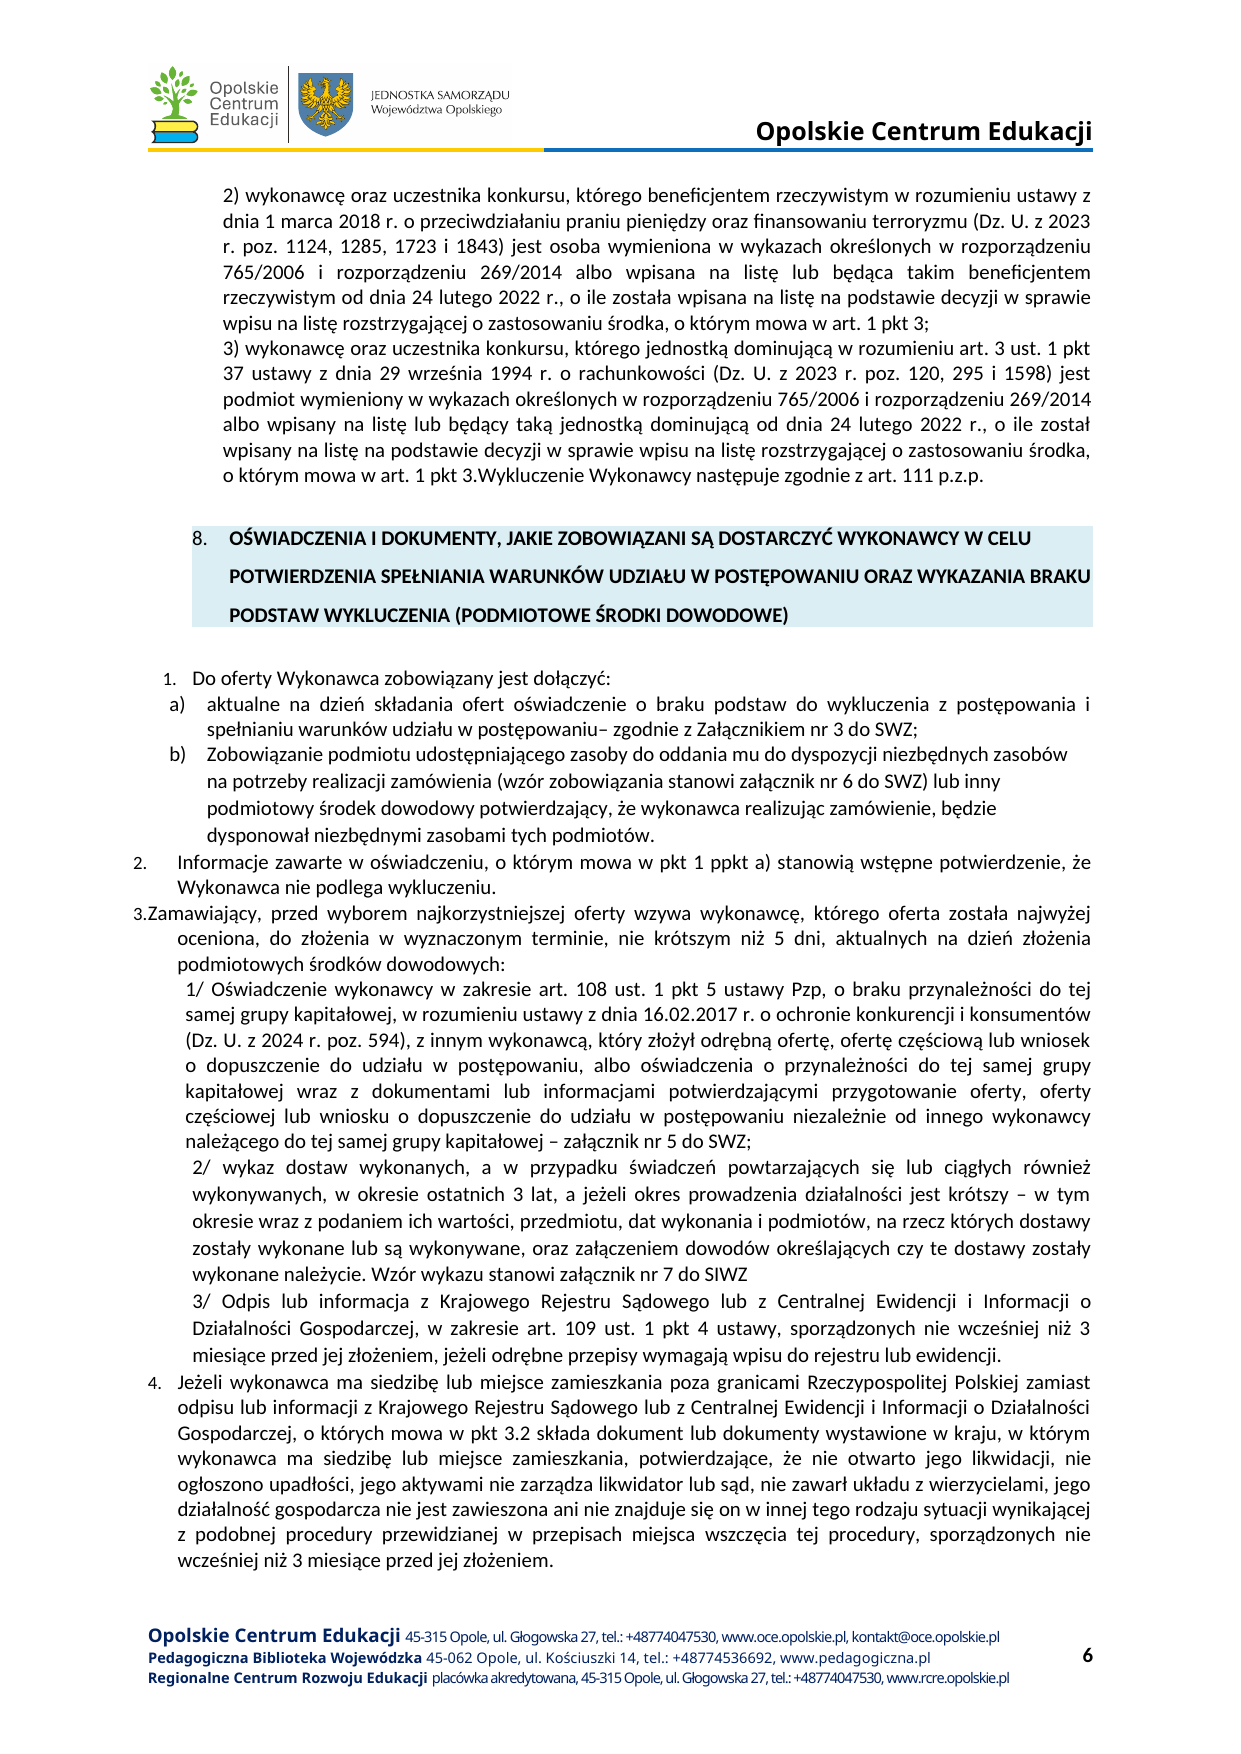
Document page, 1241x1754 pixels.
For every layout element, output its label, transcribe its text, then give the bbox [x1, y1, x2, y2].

text 3/ Odpis lub informacja z Krajowego Rejestru Sądowego lub z Centralnej Ewidencji i Informacji o Działalności Gospodarczej, w zakresie art. 109 ust. 1 pkt 4 ustawy, sporządzonych nie wcześniej niż 3 miesiące przed jej złożeniem, jeżeli odrębne przepisy wymagają wpisu do rejestru lub ewidencji. [192, 1288, 1093, 1368]
list Jeżeli wykonawca ma siedzibę lub miejsce zamieszkania poza granicami Rzeczypospolitej Polskiej zamiast odpisu lub informacji z Krajowego Rejestru Sądowego lub z Centralnej Ewidencji i Informacji o Działalności Gospodarczej, o których mowa w pkt 3.2 składa dokument lub dokumenty wystawione w kraju, w którym wykonawca ma siedzibę lub miejsce zamieszkania, potwierdzające, że nie otwarto jego likwidacji, nie ogłoszono upadłości, jego aktywami nie zarządza likwidator lub sąd, nie zawarł układu z wierzycielami, jego działalność gospodarcza nie jest zawieszona ani nie znajduje się on w innej tego rodzaju sytuacji wynikającej z podobnej procedury przewidzianej w przepisach miejsca wszczęcia tej procedury, sporządzonych nie wcześniej niż 3 miesiące przed jej złożeniem. [148, 1369, 1093, 1572]
list Informacje zawarte w oświadczeniu, o którym mowa w pkt 1 ppkt a) stanowią wstępne potwierdzenie, że Wykonawca nie podlega wykluczeniu. [133, 849, 1093, 900]
list aktualne na dzień składania ofert oświadczenie o braku podstaw do wykluczenia z postępowania i spełnianiu warunków udziału w postępowaniu– zgodnie z Załącznikiem nr 3 do SWZ; [169, 691, 1093, 742]
text 1/ Oświadczenie wykonawcy w zakresie art. 108 ust. 1 pkt 5 ustawy Pzp, o braku przynależności do tej samej grupy kapitałowej, w rozumieniu ustawy z dnia 16.02.2017 r. o ochronie konkurencji i konsumentów (Dz. U. z 2024 r. poz. 594), z innym wykonawcą, który złożył odrębną ofertę, ofertę częściową lub wniosek o dopuszczenie do udziału w postępowaniu, albo oświadczenia o przynależności do tej samej grupy kapitałowej wraz z dokumentami lub informacjami potwierdzającymi przygotowanie oferty, oferty częściowej lub wniosku o dopuszczenie do udziału w postępowaniu niezależnie od innego wykonawcy należącego do tej samej grupy kapitałowej – załącznik nr 5 do SWZ; [185, 976, 1093, 1154]
text 3) wykonawcę oraz uczestnika konkursu, którego jednostką dominującą w rozumieniu art. 3 ust. 1 pkt 37 ustawy z dnia 29 września 1994 r. o rachunkowości (Dz. U. z 2023 r. poz. 120, 295 i 1598) jest podmiot wymieniony w wykazach określonych w rozporządzeniu 765/2006 i rozporządzeniu 269/2014 albo wpisany na listę lub będący taką jednostką dominującą od dnia 24 lutego 2022 r., o ile został wpisany na listę na podstawie decyzji w sprawie wpisu na listę rozstrzygającej o zastosowaniu środka, o którym mowa w art. 1 pkt 3.Wykluczenie Wykonawcy następuje zgodnie z art. 111 p.z.p. [223, 335, 1093, 488]
text 2) wykonawcę oraz uczestnika konkursu, którego beneficjentem rzeczywistym w rozumieniu ustawy z dnia 1 marca 2018 r. o przeciwdziałaniu praniu pieniędzy oraz finansowaniu terroryzmu (Dz. U. z 2023 r. poz. 1124, 1285, 1723 i 1843) jest osoba wymieniona w wykazach określonych w rozporządzeniu 765/2006 i rozporządzeniu 269/2014 albo wpisana na listę lub będąca takim beneficjentem rzeczywistym od dnia 24 lutego 2022 r., o ile została wpisana na listę na podstawie decyzji w sprawie wpisu na listę rozstrzygającej o zastosowaniu środka, o którym mowa w art. 1 pkt 3; [223, 183, 1093, 335]
text 2/ wykaz dostaw wykonanych, a w przypadku świadczeń powtarzających się lub ciągłych również wykonywanych, w okresie ostatnich 3 lat, a jeżeli okres prowadzenia działalności jest krótszy – w tym okresie wraz z podaniem ich wartości, przedmiotu, dat wykonania i podmiotów, na rzecz których dostawy zostały wykonane lub są wykonywane, oraz załączeniem dowodów określających czy te dostawy zostały wykonane należycie. Wzór wykazu stanowi załącznik nr 7 do SIWZ [192, 1154, 1093, 1287]
list Do oferty Wykonawca zobowiązany jest dołączyć: [162, 665, 1093, 691]
list OŚWIADCZENIA I DOKUMENTY, JAKIE ZOBOWIĄZANI SĄ DOSTARCZYĆ WYKONAWCY W CELU POTWIERDZENIA SPEŁNIANIA WARUNKÓW UDZIAŁU W POSTĘPOWANIU ORAZ WYKAZANIA BRAKU PODSTAW WYKLUCZENIA (PODMIOTOWE ŚRODKI DOWODOWE) [192, 526, 1093, 627]
list Zobowiązanie podmiotu udostępniającego zasoby do oddania mu do dyspozycji niezbędnych zasobów na potrzeby realizacji zamówienia (wzór zobowiązania stanowi załącznik nr 6 do SWZ) lub inny podmiotowy środek dowodowy potwierdzający, że wykonawca realizując zamówienie, będzie dysponował niezbędnymi zasobami tych podmiotów. [169, 742, 1093, 848]
list Zamawiający, przed wyborem najkorzystniejszej oferty wzywa wykonawcę, którego oferta została najwyżej oceniona, do złożenia w wyznaczonym terminie, nie krótszym niż 5 dni, aktualnych na dzień złożenia podmiotowych środków dowodowych: [133, 900, 1093, 976]
